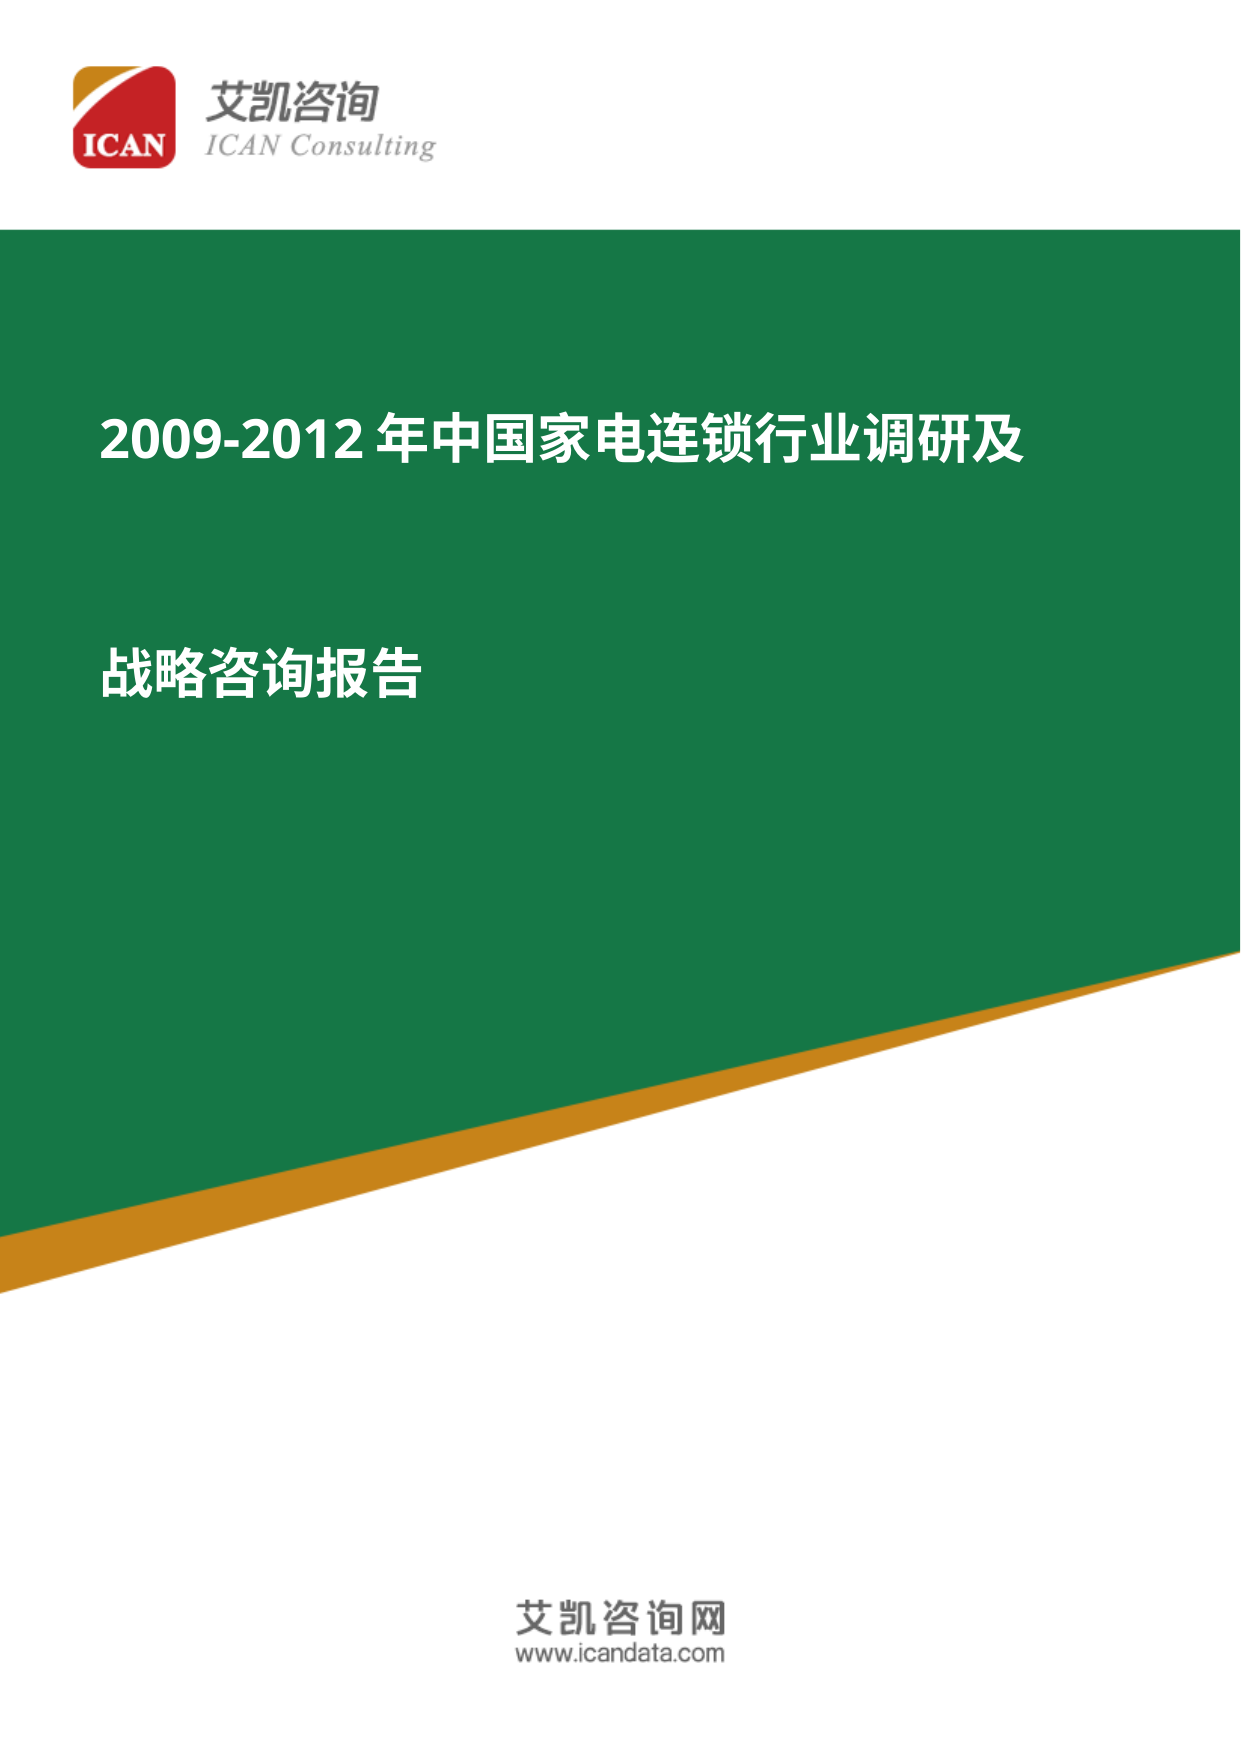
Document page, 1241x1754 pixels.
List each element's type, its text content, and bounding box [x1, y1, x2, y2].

picture [0, 5, 1241, 1754]
subtitle 2009-2012年中国家电连锁行业调研及战略咨询报告 [99, 386, 1053, 718]
